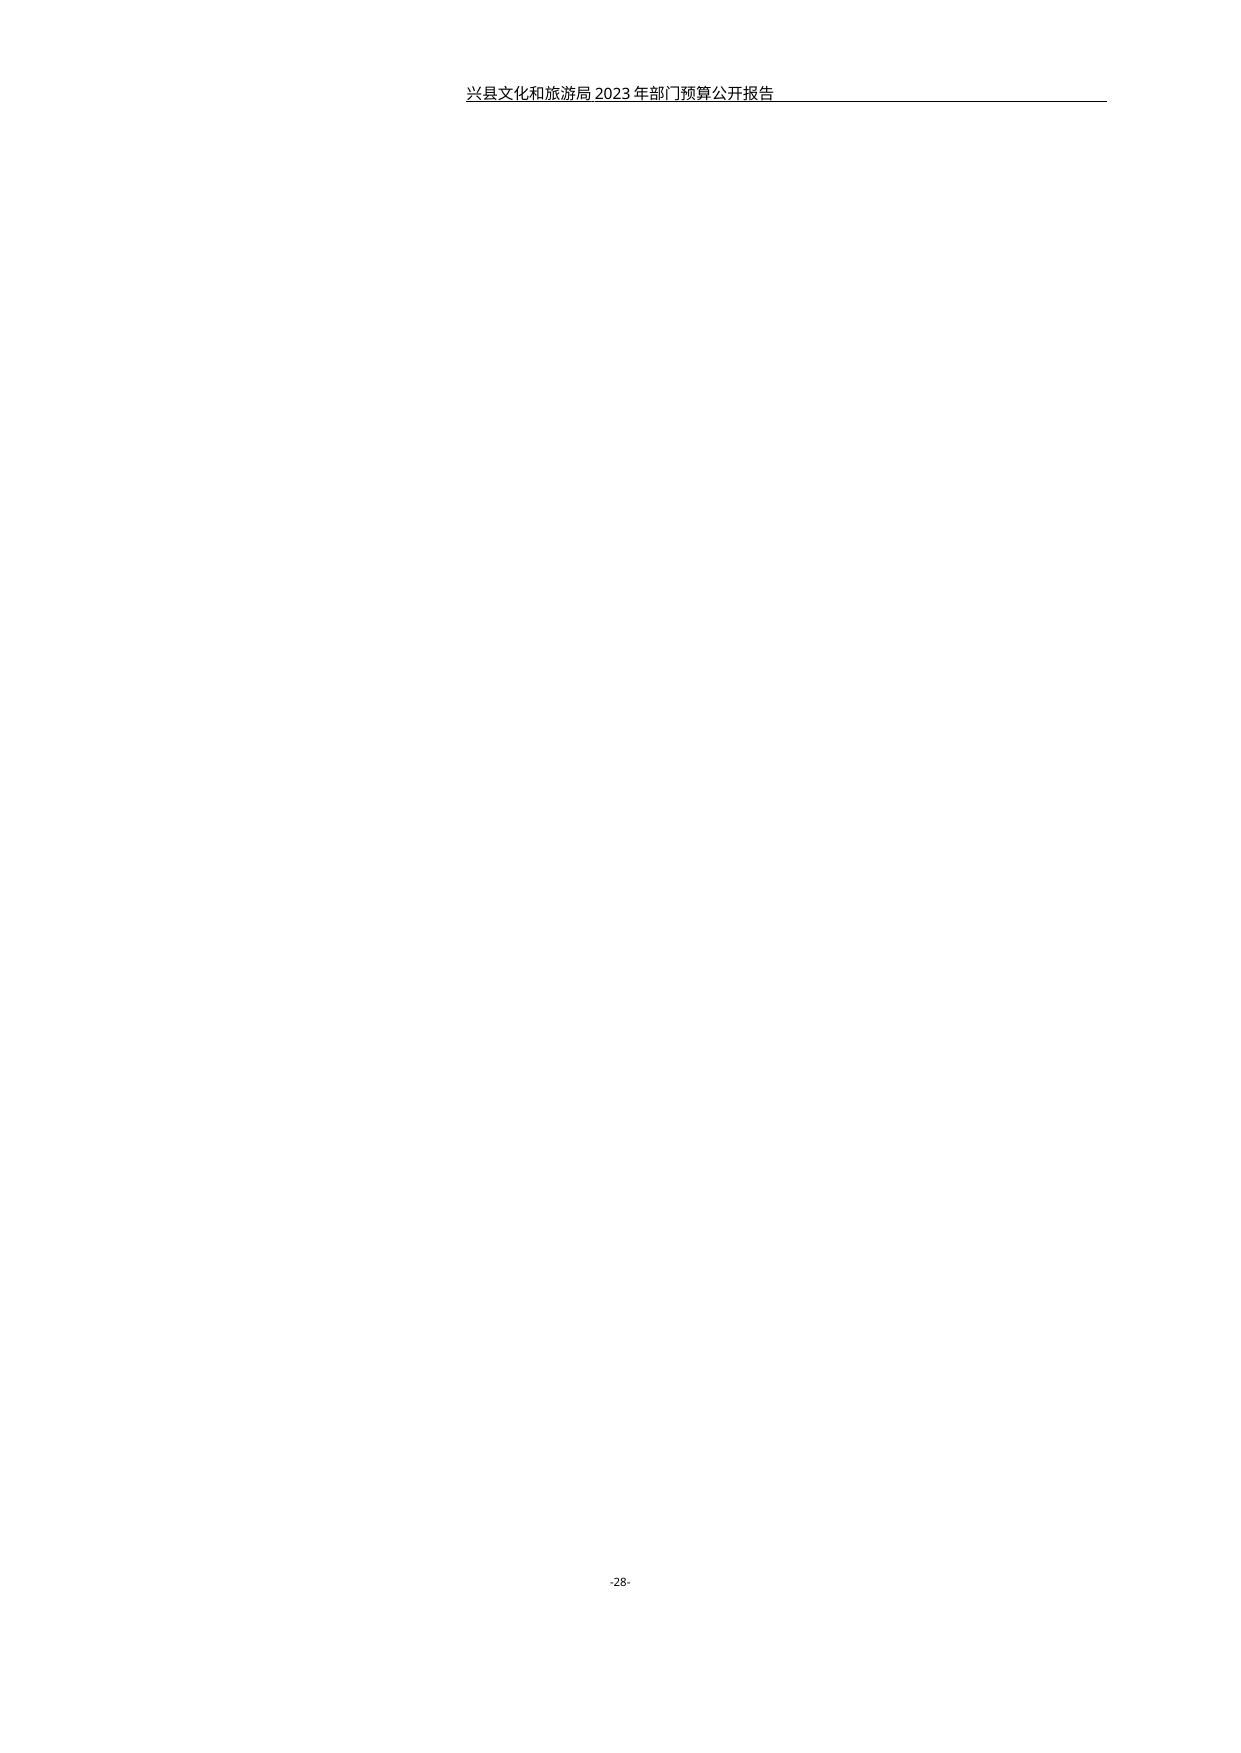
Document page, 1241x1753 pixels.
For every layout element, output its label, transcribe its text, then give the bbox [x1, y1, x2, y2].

text -28- [96, 1576, 1144, 1592]
text 兴县文化和旅游局2023年部门预算公开报告 [96, 76, 1144, 107]
